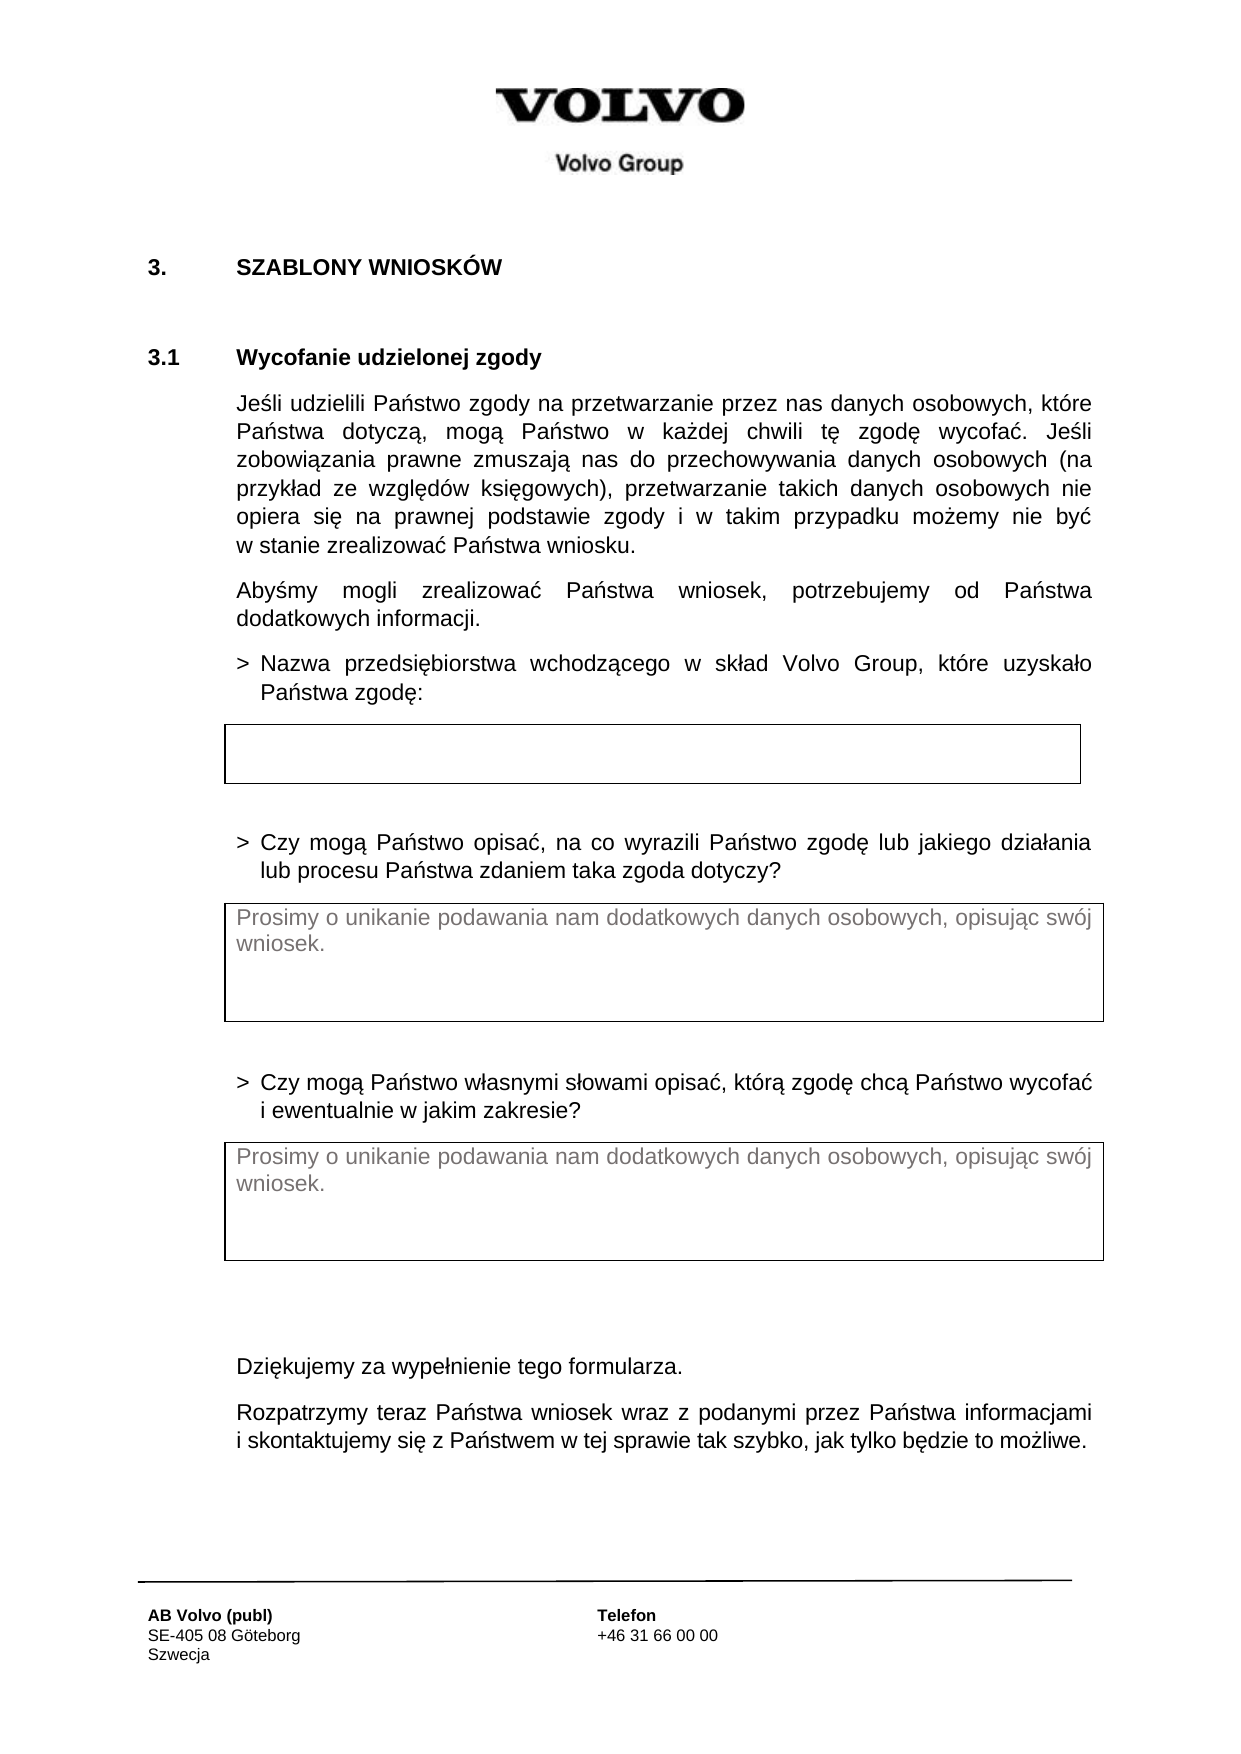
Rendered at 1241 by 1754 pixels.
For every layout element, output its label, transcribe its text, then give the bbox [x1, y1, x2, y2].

text Jeśli udzielili Państwo zgody na przetwarzanie przez nas danych osobowych, które Państwa dotyczą, mogą Państwo w każdej chwili tę zgodę wycofać. Jeśli zobowiązania prawne zmuszają nas do przechowywania danych osobowych (na przykład ze względów księgowych), przetwarzanie takich danych osobowych nie opiera się na prawnej podstawie zgody i w takim przypadku możemy nie być w stanie zrealizować Państwa wniosku. [236, 389, 1093, 558]
table_header [226, 725, 1080, 783]
subtitle Szablony wniosków [148, 254, 1093, 281]
table_header Prosimy o unikanie podawania nam dodatkowych danych osobowych, opisując swój wniosek. [226, 904, 1103, 1021]
text > Czy mogą Państwo opisać, na co wyrazili Państwo zgodę lub jakiego działania lub procesu Państwa zdaniem taka zgoda dotyczy? [236, 829, 1093, 884]
table_header Prosimy o unikanie podawania nam dodatkowych danych osobowych, opisując swój wniosek. [226, 1143, 1103, 1260]
text Rozpatrzymy teraz Państwa wniosek wraz z podanymi przez Państwa informacjami i skontaktujemy się z Państwem w tej sprawie tak szybko, jak tylko będzie to możliwe. [236, 1398, 1093, 1453]
text Abyśmy mogli zrealizować Państwa wniosek, potrzebujemy od Państwa dodatkowych informacji. [236, 577, 1093, 632]
subtitle Wycofanie udzielonej zgody [148, 344, 1093, 371]
text > Czy mogą Państwo własnymi słowami opisać, którą zgodę chcą Państwo wycofać i ewentualnie w jakim zakresie? [236, 1069, 1093, 1123]
picture [495, 88, 745, 175]
text Dziękujemy za wypełnienie tego formularza. [236, 1353, 1093, 1380]
text > Nazwa przedsiębiorstwa wchodzącego w skład Volvo Group, które uzyskało Państwa zgodę: [236, 650, 1093, 705]
